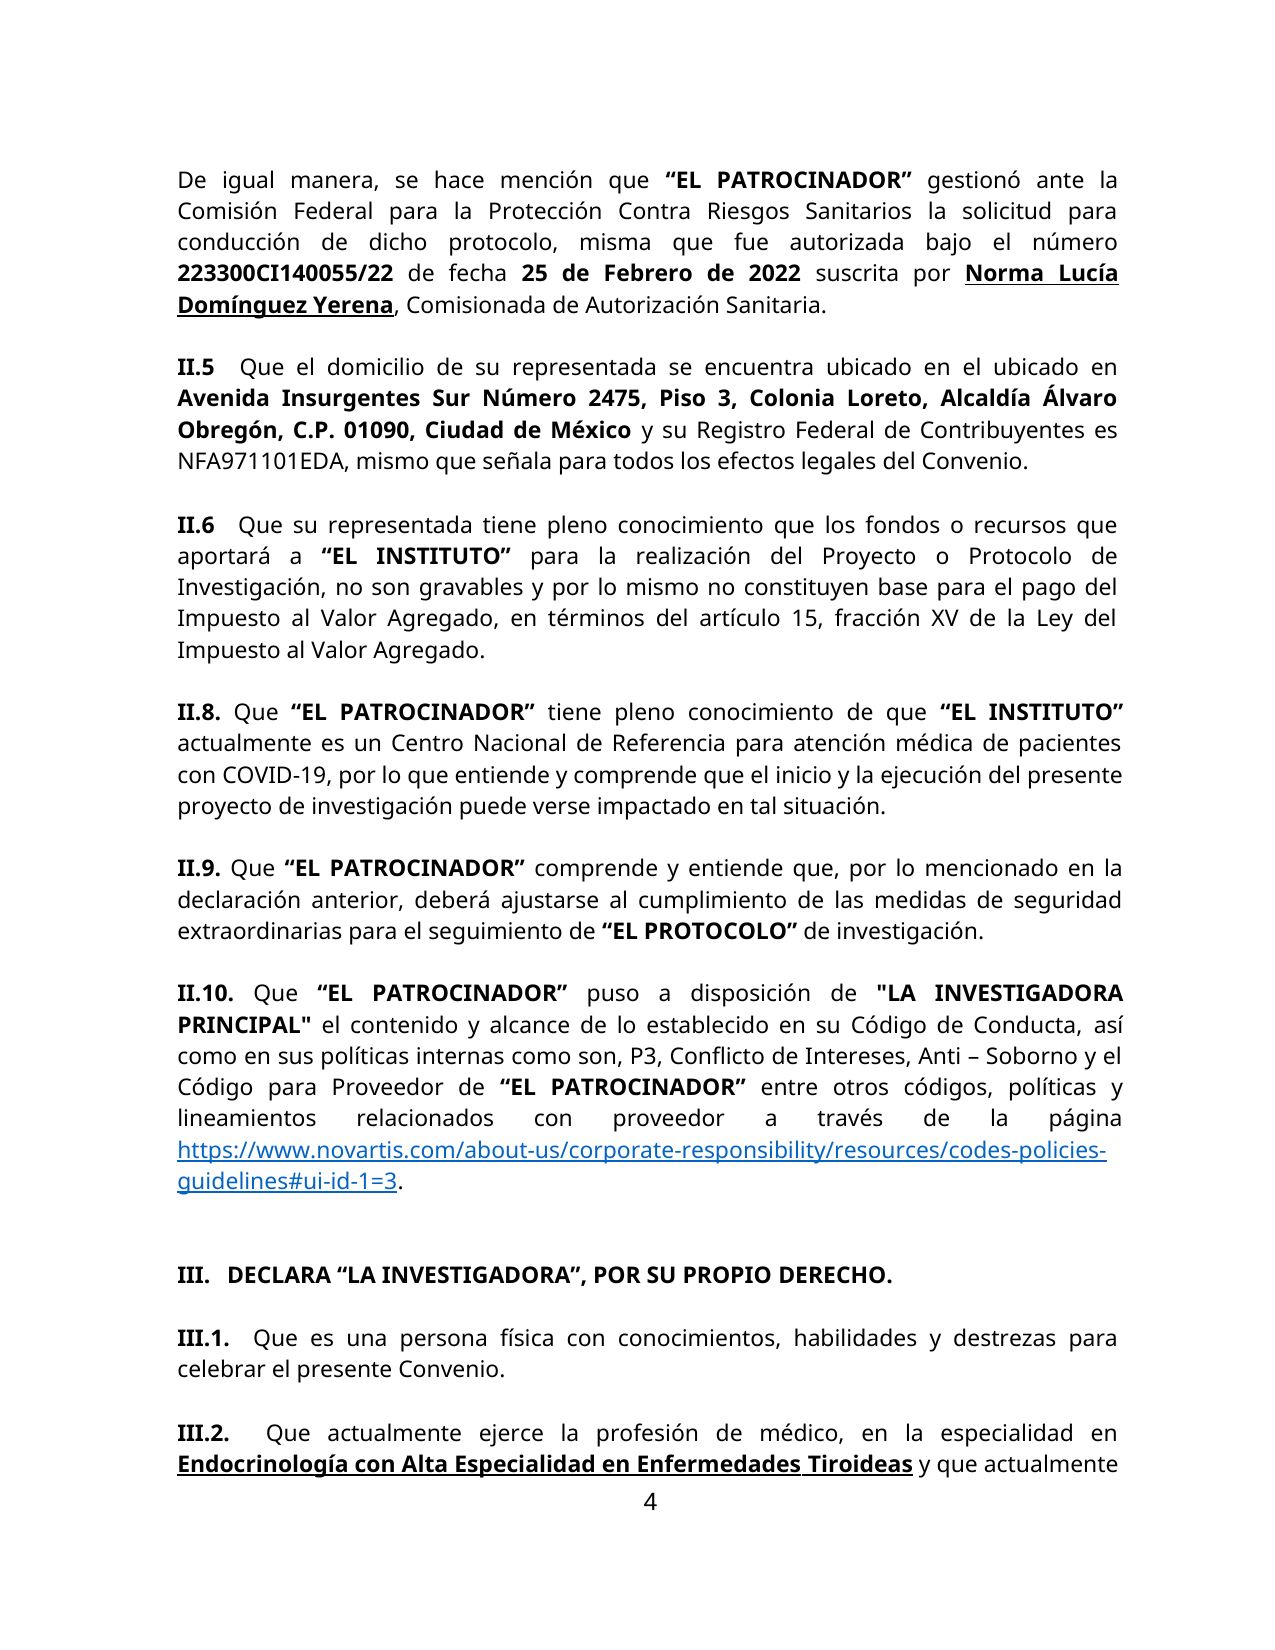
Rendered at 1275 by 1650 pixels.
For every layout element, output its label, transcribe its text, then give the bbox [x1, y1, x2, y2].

text II.10. Que “EL PATROCINADOR” puso a disposición de "LA INVESTIGADORA PRINCIPAL" el contenido y alcance de lo establecido en su Código de Conducta, así como en sus políticas internas como son, P3, Conflicto de Intereses, Anti – Soborno y el Código para Proveedor de “EL PATROCINADOR” entre otros códigos, políticas y lineamientos relacionados con proveedor a través de la página https://www.novartis.com/about-us/corporate-responsibility/resources/codes-policies-guidelines#ui-id-1=3. [177, 977, 1123, 1196]
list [177, 1417, 1119, 1479]
text II.8. Que “EL PATROCINADOR” tiene pleno conocimiento de que “EL Instituto” actualmente es un Centro Nacional de Referencia para atención médica de pacientes con COVID-19, por lo que entiende y comprende que el inicio y la ejecución del presente proyecto de investigación puede verse impactado en tal situación. [177, 696, 1123, 821]
text II.9. Que “EL PATROCINADOR” comprende y entiende que, por lo mencionado en la declaración anterior, deberá ajustarse al cumplimiento de las medidas de seguridad extraordinarias para el seguimiento de “EL PROTOCOLO” de investigación. [177, 852, 1123, 946]
list DECLARA “LA INVESTIGADORA”, POR SU PROPIO DERECHO. [177, 1258, 1119, 1290]
list Que es una persona física con conocimientos, habilidades y destrezas para celebrar el presente Convenio. [177, 1322, 1119, 1384]
list Que el domicilio de su representada se encuentra ubicado en el ubicado en Avenida Insurgentes Sur Número 2475, Piso 3, Colonia Loreto, Alcaldía Álvaro Obregón, C.P. 01090, Ciudad de México y su Registro Federal de Contribuyentes es NFA971101EDA, mismo que señala para todos los efectos legales del Convenio. [177, 351, 1119, 476]
text De igual manera, se hace mención que “EL PATROCINADOR” gestionó ante la Comisión Federal para la Protección Contra Riesgos Sanitarios la solicitud para conducción de dicho protocolo, misma que fue autorizada bajo el número 223300CI140055/22 de fecha 25 de Febrero de 2022 suscrita por Norma Lucía Domínguez Yerena, Comisionada de Autorización Sanitaria. [177, 164, 1119, 320]
list Que su representada tiene pleno conocimiento que los fondos o recursos que aportará a “EL INSTITUTO” para la realización del Proyecto o Protocolo de Investigación, no son gravables y por lo mismo no constituyen base para el pago del Impuesto al Valor Agregado, en términos del artículo 15, fracción XV de la Ley del Impuesto al Valor Agregado. [177, 508, 1119, 665]
